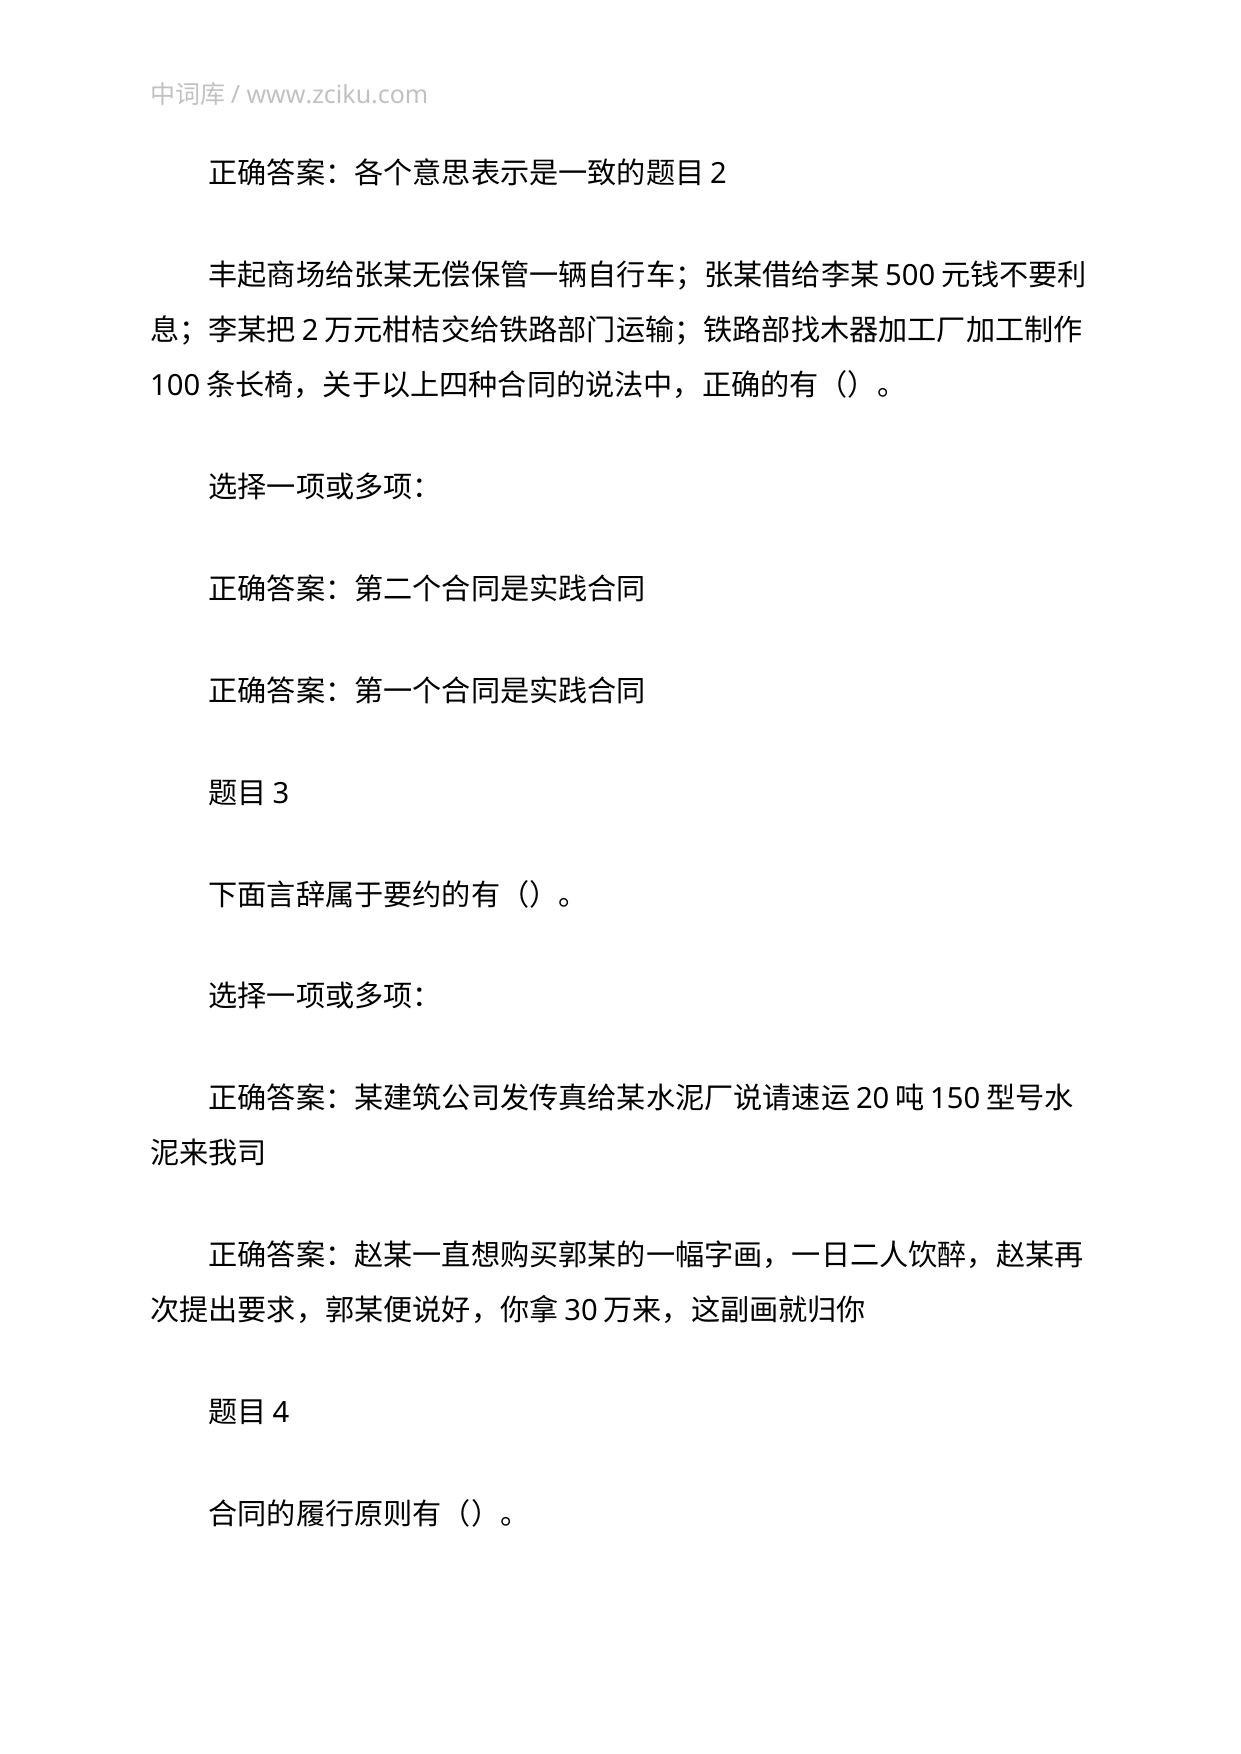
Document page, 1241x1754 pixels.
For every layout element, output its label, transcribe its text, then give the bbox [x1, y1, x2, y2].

text 正确答案：第一个合同是实践合同 [150, 667, 1090, 710]
text 题目4 [150, 1388, 1090, 1431]
text 正确答案：第二个合同是实践合同 [150, 566, 1090, 608]
text 丰起商场给张某无偿保管一辆自行车；张某借给李某500元钱不要利息；李某把2万元柑桔交给铁路部门运输；铁路部找木器加工厂加工制作100条长椅，关于以上四种合同的说法中，正确的有（）。 [150, 252, 1090, 404]
text 正确答案：某建筑公司发传真给某水泥厂说请速运20吨150型号水泥来我司 [150, 1075, 1090, 1172]
text 下面言辞属于要约的有（）。 [150, 871, 1090, 913]
text 合同的履行原则有（）。 [150, 1490, 1090, 1533]
text 题目3 [150, 769, 1090, 812]
text 选择一项或多项： [150, 973, 1090, 1015]
text 正确答案：赵某一直想购买郭某的一幅字画，一日二人饮醉，赵某再次提出要求，郭某便说好，你拿30万来，这副画就归你 [150, 1232, 1090, 1329]
text 选择一项或多项： [150, 464, 1090, 506]
text 正确答案：各个意思表示是一致的题目2 [150, 150, 1090, 192]
